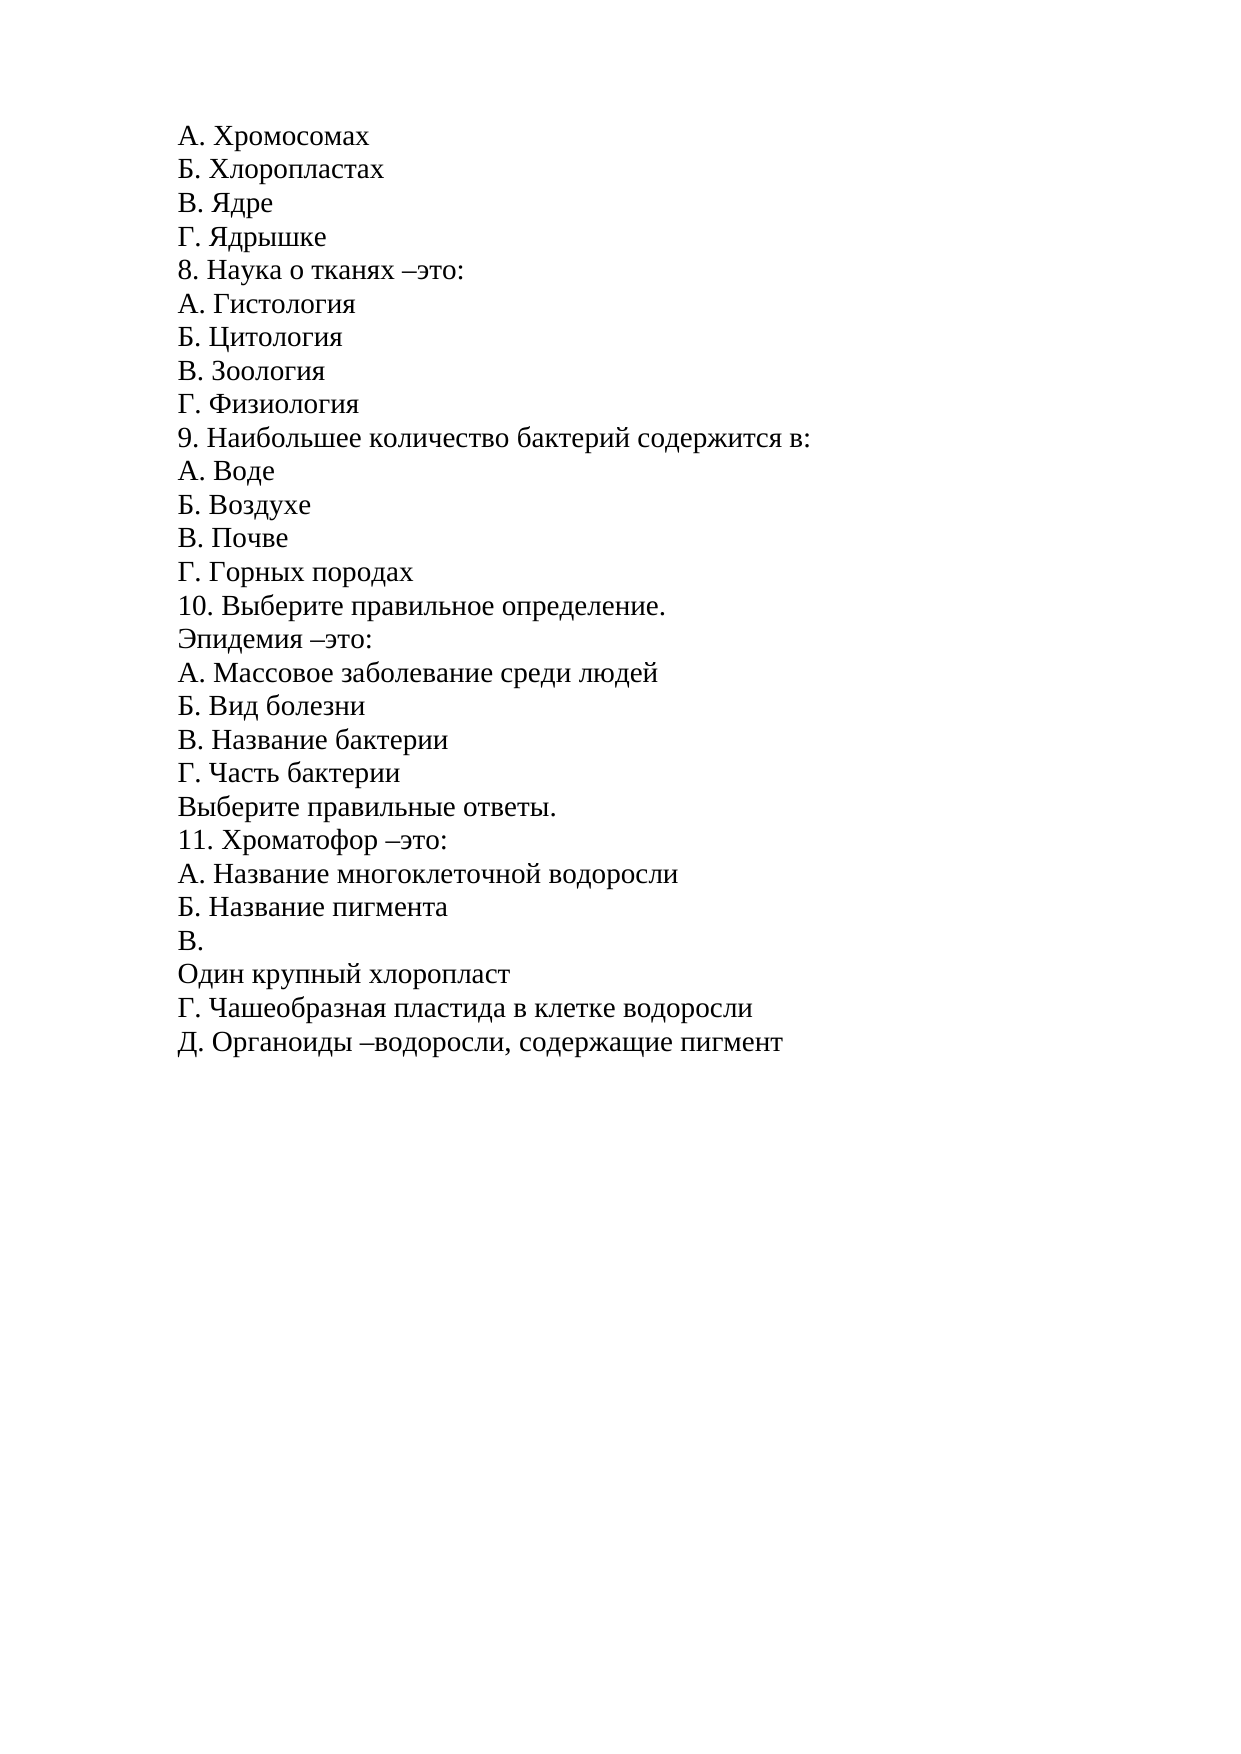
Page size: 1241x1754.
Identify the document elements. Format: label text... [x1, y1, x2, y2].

text A. Название многоклеточной водоросли [177, 856, 1152, 889]
text Г. Чашеобразная пластида в клетке водоросли [177, 990, 1152, 1024]
text Выберите правильные ответы. [177, 789, 1152, 822]
text B. Почве [177, 521, 1152, 554]
text Б. Цитология [177, 319, 1152, 353]
text Один крупный хлоропласт [177, 957, 1152, 990]
text Г. Горных породах [177, 554, 1152, 588]
text Б. Хлоропластах [177, 152, 1152, 185]
text Б. Вид болезни [177, 688, 1152, 722]
text 9. Наибольшее количество бактерий содержится в: [177, 420, 1152, 453]
text В. Ядре [177, 185, 1152, 219]
text A. Массовое заболевание среди людей [177, 655, 1152, 688]
text B. [177, 923, 1152, 957]
text Б. Воздухе [177, 487, 1152, 521]
text Г. Часть бактерии [177, 755, 1152, 789]
text 8. Наука о тканях –это: [177, 252, 1152, 286]
text 11. Хроматофор –это: [177, 822, 1152, 856]
text A. Воде [177, 453, 1152, 487]
text Д. Органоиды –водоросли, содержащие пигмент [177, 1024, 1152, 1057]
text A. Гистология [177, 286, 1152, 319]
text Б. Название пигмента [177, 889, 1152, 923]
text Г. Ядрышке [177, 219, 1152, 252]
text А. Хромосомах [177, 118, 1152, 152]
text B. Название бактерии [177, 722, 1152, 755]
text B. Зоология [177, 353, 1152, 386]
text Г. Физиология [177, 386, 1152, 420]
text Эпидемия –это: [177, 621, 1152, 655]
text 10. Выберите правильное определение. [177, 588, 1152, 621]
